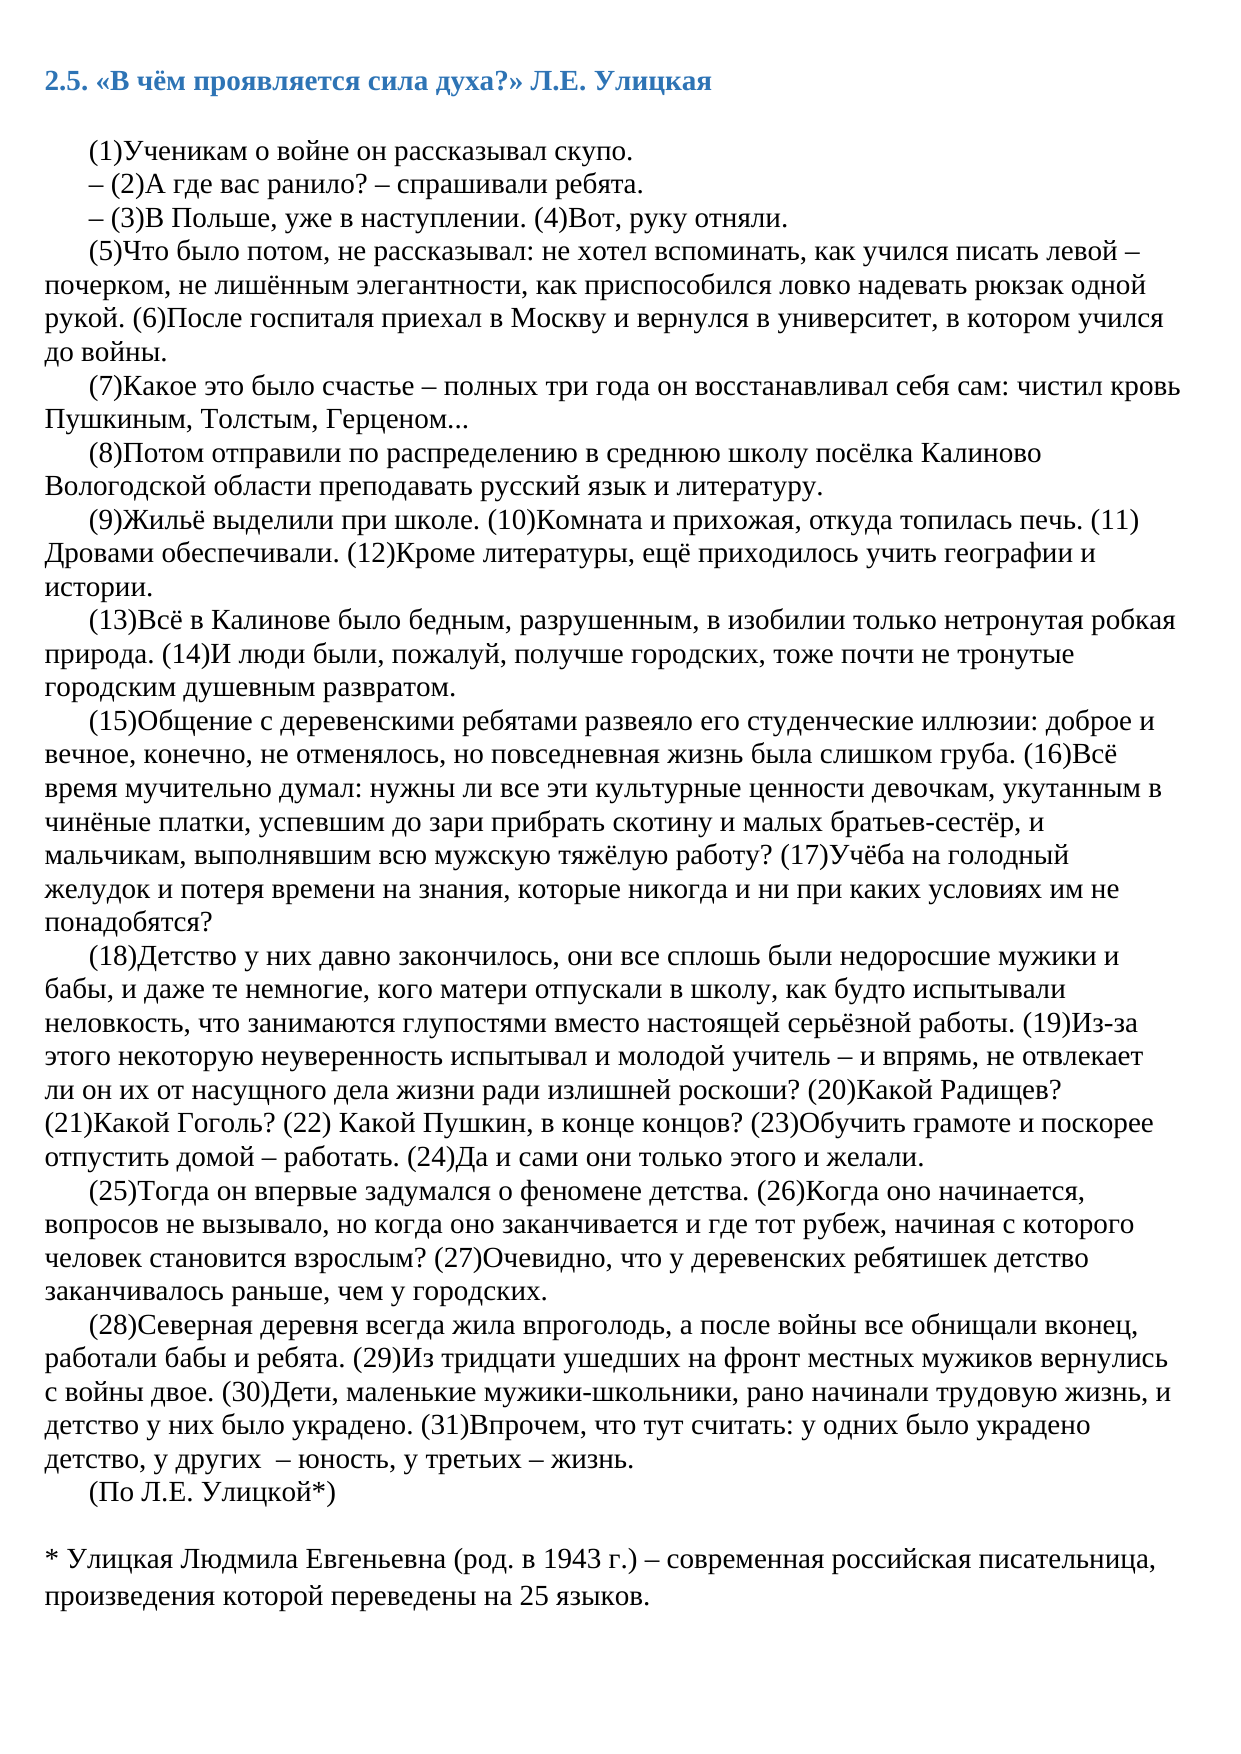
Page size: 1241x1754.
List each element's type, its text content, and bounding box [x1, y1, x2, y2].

text (7)Какое это было счастье – полных три года он восстанавливал себя сам: чистил кровь Пушкиным, Толстым, Герценом... [44, 368, 1181, 435]
text (5)Что было потом, не рассказывал: не хотел вспоминать, как учился писать левой – почерком, не лишённым элегантности, как приспособился ловко надевать рюкзак одной рукой. (6)После госпиталя приехал в Москву и вернулся в университет, в котором учился до войны. [44, 233, 1181, 368]
text (9)Жильё выделили при школе. (10)Комната и прихожая, откуда топилась печь. (11) Дровами обеспечивали. (12)Кроме литературы, ещё приходилось учить географии и истории. [44, 502, 1181, 602]
text (28)Северная деревня всегда жила впроголодь, а после войны все обнищали вконец, работали бабы и ребята. (29)Из тридцати ушедших на фронт местных мужиков вернулись с войны двое. (30)Дети, маленькие мужики-школьники, рано начинали трудовую жизнь, и детство у них было украдено. (31)Впрочем, что тут считать: у одних было украдено детство, у других – юность, у третьих – жизнь. [44, 1307, 1181, 1474]
text – (2)А где вас ранило? – спрашивали ребята. [44, 166, 1181, 200]
text (18)Детство у них давно закончилось, они все сплошь были недоросшие мужики и бабы, и даже те немногие, кого матери отпускали в школу, как будто испытывали неловкость, что занимаются глупостями вместо настоящей серьёзной работы. (19)Из-за этого некоторую неуверенность испытывал и молодой учитель – и впрямь, не отвлекает ли он их от насущного дела жизни ради излишней роскоши? (20)Какой Радищев? (21)Какой Гоголь? (22) Какой Пушкин, в конце концов? (23)Обучить грамоте и поскорее отпустить домой – работать. (24)Да и сами они только этого и желали. [44, 938, 1181, 1173]
text (25)Тогда он впервые задумался о феномене детства. (26)Когда оно начинается, вопросов не вызывало, но когда оно заканчивается и где тот рубеж, начиная с которого человек становится взрослым? (27)Очевидно, что у деревенских ребятишек детство заканчивалось раньше, чем у городских. [44, 1173, 1181, 1307]
text (По Л.Е. Улицкой*) [44, 1474, 1181, 1508]
text (8)Потом отправили по распределению в среднюю школу посёлка Калиново Вологодской области преподавать русский язык и литературу. [44, 435, 1181, 502]
text (13)Всё в Калинове было бедным, разрушенным, в изобилии только нетронутая робкая природа. (14)И люди были, пожалуй, получше городских, тоже почти не тронутые городским душевным развратом. [44, 602, 1181, 703]
text (15)Общение с деревенскими ребятами развеяло его студенческие иллюзии: доброе и вечное, конечно, не отменялось, но повседневная жизнь была слишком груба. (16)Всё время мучительно думал: нужны ли все эти культурные ценности девочкам, укутанным в чинёные платки, успевшим до зари прибрать скотину и малых братьев-сестёр, и мальчикам, выполнявшим всю мужскую тяжёлую работу? (17)Учёба на голодный желудок и потеря времени на знания, которые никогда и ни при каких условиях им не понадобятся? [44, 703, 1181, 938]
text – (3)В Польше, уже в наступлении. (4)Вот, руку отняли. [44, 200, 1181, 233]
text * Улицкая Людмила Евгеньевна (род. в 1943 г.) – современная российская писательница, произведения которой переведены на 25 языков. [44, 1542, 1181, 1611]
text (1)Ученикам о войне он рассказывал скупо. [44, 133, 1181, 166]
subtitle 2.5. «В чём проявляется сила духа?» Л.Е. Улицкая [44, 63, 1181, 97]
